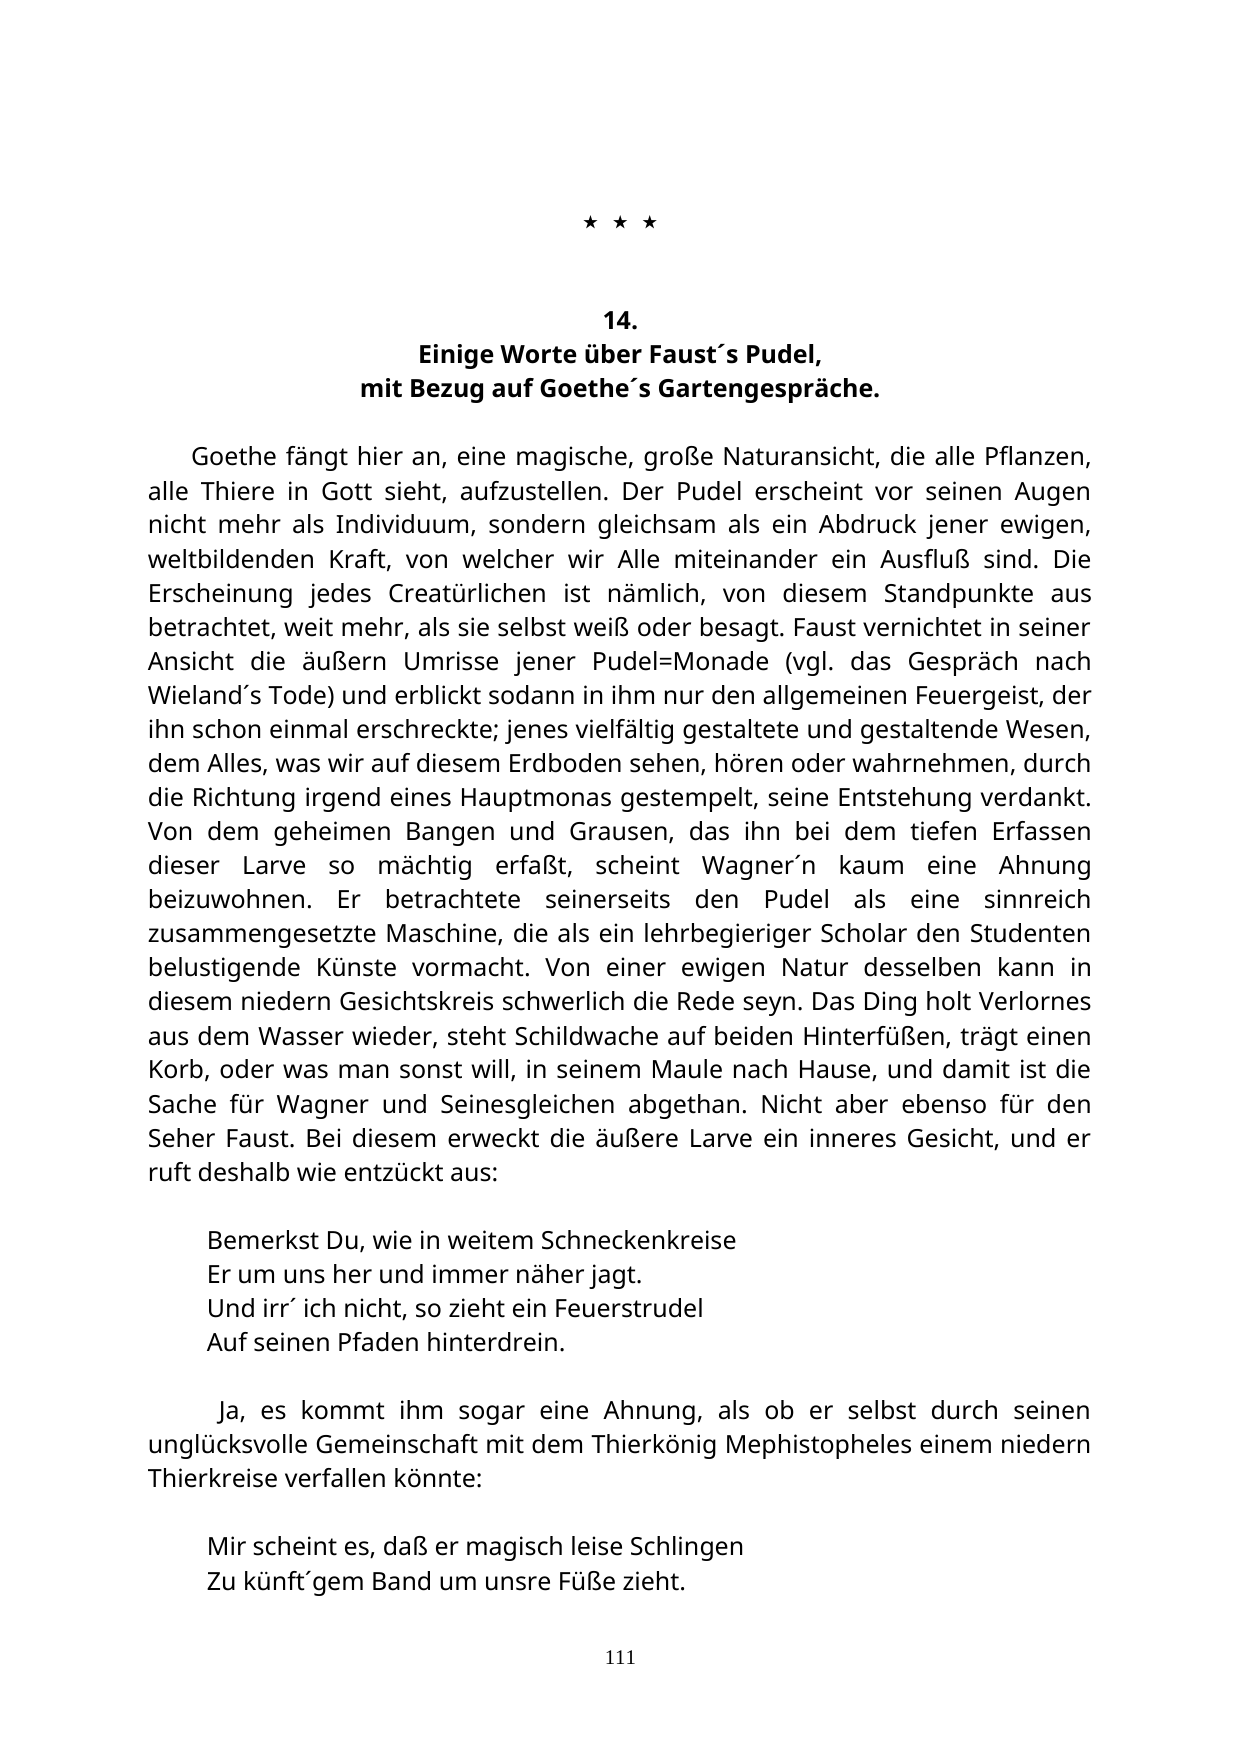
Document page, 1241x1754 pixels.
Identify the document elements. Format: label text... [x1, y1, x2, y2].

text Einige Worte über Faust´s Pudel, [148, 337, 1093, 371]
text Und irr´ ich nicht, so zieht ein Feuerstrudel [207, 1291, 1093, 1325]
text Zu künft´gem Band um unsre Füße zieht. [207, 1563, 1093, 1597]
text mit Bezug auf Goethe´s Gartengespräche. [148, 371, 1093, 405]
text Goethe fängt hier an, eine magische, große Naturansicht, die alle Pflanzen, alle Thiere in Gott sieht, aufzustellen. Der Pudel erscheint vor seinen Augen nicht mehr als Individuum, sondern gleichsam als ein Abdruck jener ewigen, weltbildenden Kraft, von welcher wir Alle miteinander ein Ausfluß sind. Die Erscheinung jedes Creatürlichen ist nämlich, von diesem Standpunkte aus betrachtet, weit mehr, als sie selbst weiß oder besagt. Faust vernichtet in seiner Ansicht die äußern Umrisse jener Pudel=Monade (vgl. das Gespräch nach Wieland´s Tode) und erblickt sodann in ihm nur den allgemeinen Feuergeist, der ihn schon einmal erschreckte; jenes vielfältig gestaltete und gestaltende Wesen, dem Alles, was wir auf diesem Erdboden sehen, hören oder wahrnehmen, durch die Richtung irgend eines Hauptmonas gestempelt, seine Entstehung verdankt. Von dem geheimen Bangen und Grausen, das ihn bei dem tiefen Erfassen dieser Larve so mächtig erfaßt, scheint Wagner´n kaum eine Ahnung beizuwohnen. Er betrachtete seinerseits den Pudel als eine sinnreich zusammengesetzte Maschine, die als ein lehrbegieriger Scholar den Studenten belustigende Künste vormacht. Von einer ewigen Natur desselben kann in diesem niedern Gesichtskreis schwerlich die Rede seyn. Das Ding holt Verlornes aus dem Wasser wieder, steht Schildwache auf beiden Hinterfüßen, trägt einen Korb, oder was man sonst will, in seinem Maule nach Hause, und damit ist die Sache für Wagner und Seinesgleichen abgethan. Nicht aber ebenso für den Seher Faust. Bei diesem erweckt die äußere Larve ein inneres Gesicht, und er ruft deshalb wie entzückt aus: [148, 439, 1093, 1188]
text Bemerkst Du, wie in weitem Schneckenkreise [207, 1222, 1093, 1257]
text Ja, es kommt ihm sogar eine Ahnung, als ob er selbst durch seinen unglücksvolle Gemeinschaft mit dem Thierkönig Mephistopheles einem niedern Thierkreise verfallen könnte: [148, 1393, 1093, 1495]
text Mir scheint es, daß er magisch leise Schlingen [207, 1529, 1093, 1563]
text Auf seinen Pfaden hinterdrein. [207, 1325, 1093, 1359]
text Er um uns her und immer näher jagt. [207, 1257, 1093, 1291]
text 14. [148, 303, 1093, 337]
